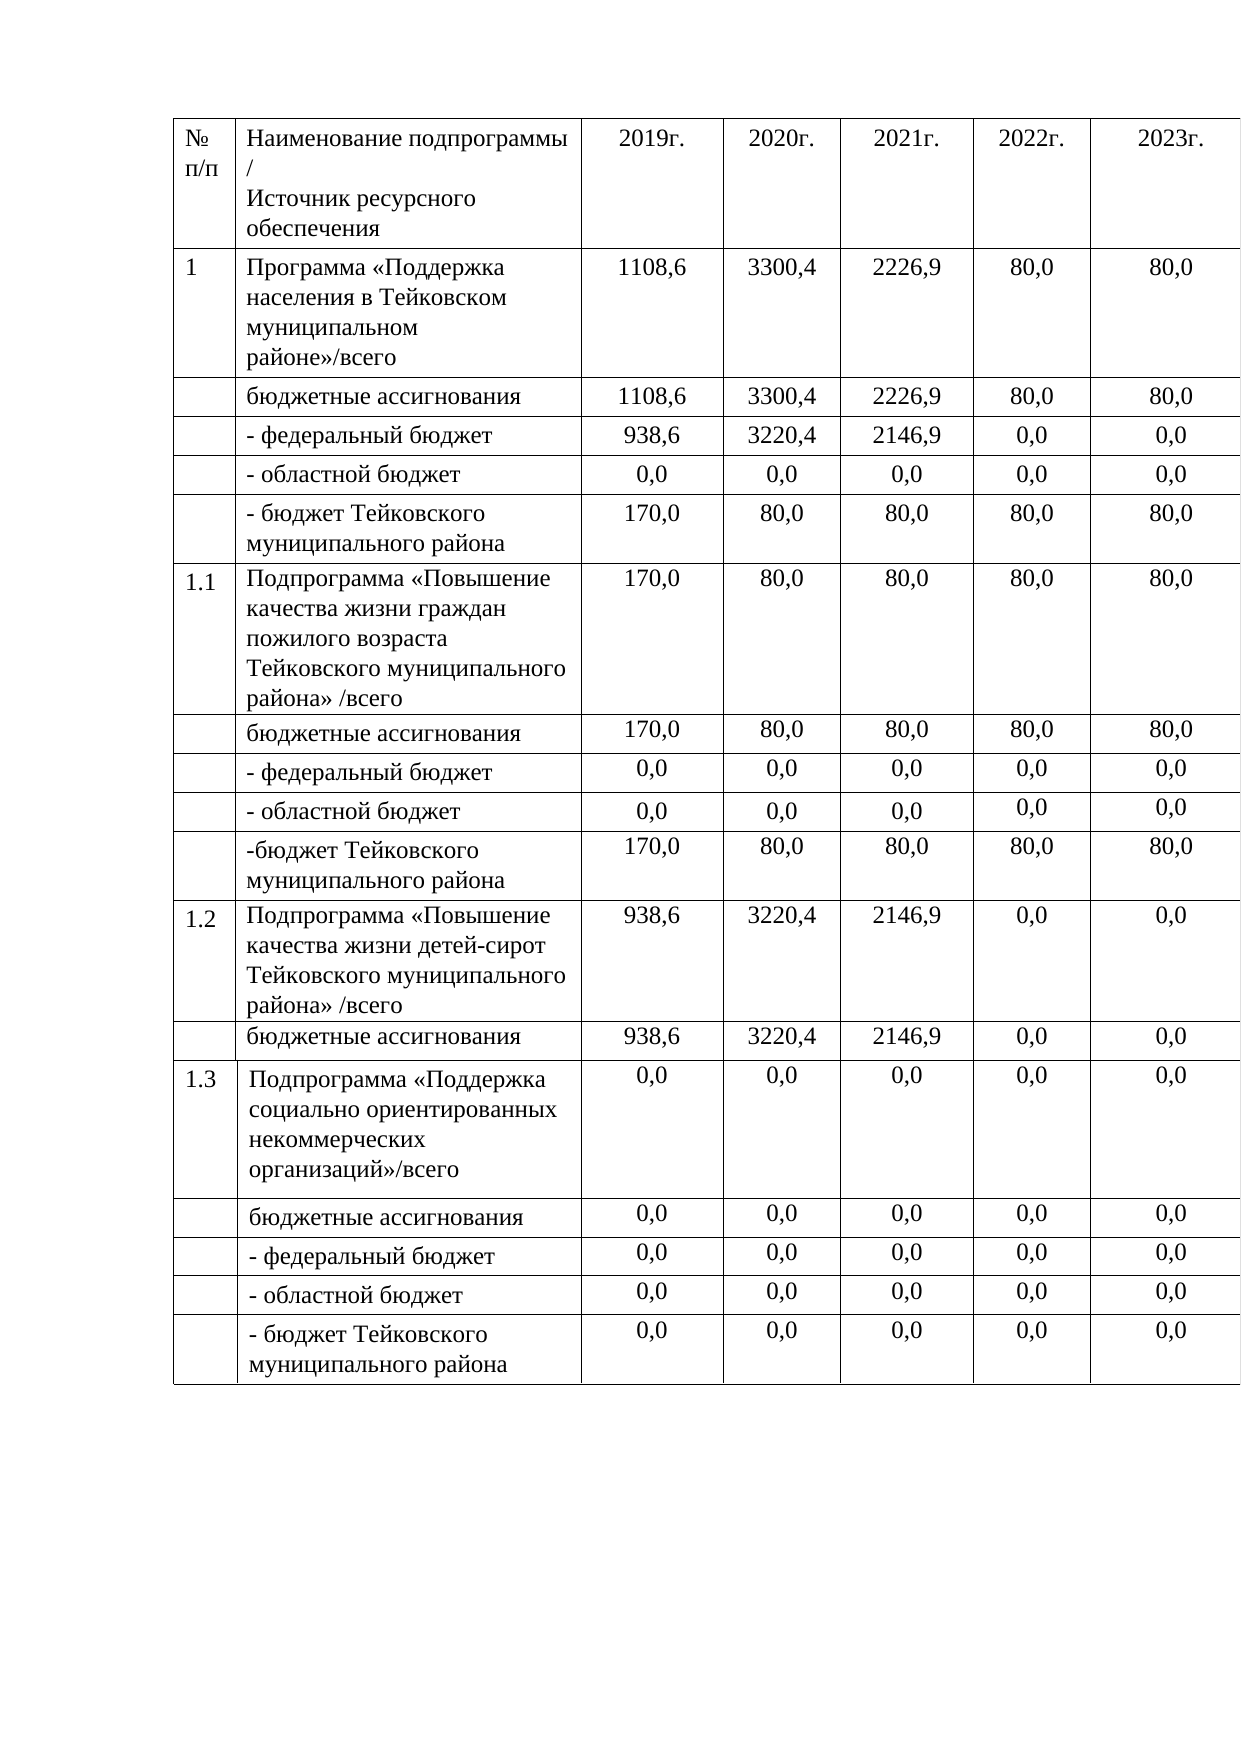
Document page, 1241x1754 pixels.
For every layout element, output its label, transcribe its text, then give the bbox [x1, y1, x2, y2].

table_cell 0,0 [724, 1199, 840, 1236]
table_cell 80,0 [974, 495, 1090, 563]
table_cell 1 [174, 249, 235, 377]
table_cell 80,0 [1091, 249, 1240, 377]
table_cell - федеральный бюджет [236, 417, 581, 454]
table_cell 0,0 [974, 754, 1090, 792]
table_header 2020г. [724, 119, 840, 247]
table_cell 0,0 [1091, 1199, 1240, 1236]
table_cell 170,0 [582, 495, 723, 563]
table_cell 80,0 [1091, 832, 1240, 899]
table_cell [174, 1276, 237, 1314]
table_cell 2146,9 [841, 901, 973, 1021]
table_cell 2226,9 [841, 378, 973, 416]
table_cell 170,0 [582, 832, 723, 899]
table_cell 80,0 [1091, 378, 1240, 416]
table_cell 0,0 [582, 1238, 723, 1275]
table_cell 0,0 [841, 1199, 973, 1236]
table_cell 0,0 [582, 754, 723, 792]
table_header Наименование подпрограммы / Источник ресурсного обеспечения [236, 119, 581, 247]
table_cell 0,0 [1091, 417, 1240, 454]
table_cell 0,0 [724, 456, 840, 493]
table_cell 1108,6 [582, 378, 723, 416]
table_cell бюджетные ассигнования [236, 378, 581, 416]
table_cell 80,0 [974, 249, 1090, 377]
table_cell 80,0 [841, 832, 973, 899]
table_cell 0,0 [974, 1276, 1090, 1314]
table_cell - областной бюджет [238, 1276, 581, 1314]
table_cell [174, 1199, 237, 1236]
table_cell 0,0 [841, 456, 973, 493]
table_cell 0,0 [724, 1315, 840, 1383]
table_cell Подпрограмма «Поддержка социально ориентированных некоммерческих организаций»/всего [238, 1061, 581, 1197]
table_cell 170,0 [582, 715, 723, 753]
table_cell Подпрограмма «Повышение качества жизни детей-сирот Тейковского муниципального района» /всего [236, 901, 581, 1021]
table_header 2022г. [974, 119, 1090, 247]
table_cell 0,0 [974, 1022, 1090, 1059]
table_cell 80,0 [724, 564, 840, 714]
table_cell 938,6 [582, 901, 723, 1021]
table_cell [174, 715, 235, 753]
table_cell 3300,4 [724, 378, 840, 416]
table_cell 0,0 [724, 1061, 840, 1197]
table_cell 0,0 [974, 417, 1090, 454]
table_cell 0,0 [724, 1238, 840, 1275]
table_cell 0,0 [582, 1276, 723, 1314]
table_cell 0,0 [1091, 1061, 1240, 1197]
table_cell 0,0 [1091, 901, 1240, 1021]
table_cell - федеральный бюджет [238, 1238, 581, 1275]
table_header 2021г. [841, 119, 973, 247]
table_cell Программа «Поддержка населения в Тейковском муниципальном районе»/всего [236, 249, 581, 377]
table_cell 0,0 [582, 1315, 723, 1383]
table_cell 0,0 [974, 456, 1090, 493]
table_cell 0,0 [841, 1238, 973, 1275]
table_cell 80,0 [1091, 564, 1240, 714]
table_cell 0,0 [724, 793, 840, 831]
table_cell 3300,4 [724, 249, 840, 377]
table_cell -бюджет Тейковского муниципального района [236, 832, 581, 899]
table_cell 1.3 [174, 1061, 237, 1197]
table_cell 0,0 [1091, 793, 1240, 831]
table_cell 0,0 [841, 1315, 973, 1383]
table_cell [174, 754, 235, 792]
table_cell Подпрограмма «Повышение качества жизни граждан пожилого возраста Тейковского муниципального района» /всего [236, 564, 581, 714]
table_cell [174, 417, 235, 454]
table_cell 80,0 [974, 715, 1090, 753]
table_cell - бюджет Тейковского муниципального района [236, 495, 581, 563]
table_cell 0,0 [582, 456, 723, 493]
table_cell 0,0 [1091, 754, 1240, 792]
table_cell 0,0 [1091, 1238, 1240, 1275]
table_cell 80,0 [1091, 715, 1240, 753]
table_cell 0,0 [1091, 1022, 1240, 1059]
table_cell [174, 793, 235, 831]
table_cell - областной бюджет [236, 456, 581, 493]
table_cell 80,0 [974, 378, 1090, 416]
table_cell 0,0 [1091, 1276, 1240, 1314]
table_cell 80,0 [974, 564, 1090, 714]
table_cell 0,0 [974, 793, 1090, 831]
table_cell 0,0 [582, 1061, 723, 1197]
table_header 2019г. [582, 119, 723, 247]
table_cell 80,0 [974, 832, 1090, 899]
table_cell 0,0 [582, 793, 723, 831]
table_cell 0,0 [841, 1276, 973, 1314]
table_cell [174, 456, 235, 493]
table_cell 80,0 [724, 495, 840, 563]
table_cell 1.2 [174, 901, 235, 1021]
table_cell 0,0 [1091, 456, 1240, 493]
table_cell 1.1 [174, 564, 235, 714]
table_cell 0,0 [841, 754, 973, 792]
table_cell 2226,9 [841, 249, 973, 377]
table_cell 3220,4 [724, 901, 840, 1021]
table_cell 2146,9 [841, 1022, 973, 1059]
table_header 2023г. [1091, 119, 1240, 247]
table_cell - бюджет Тейковского муниципального района [238, 1315, 581, 1383]
table_cell 80,0 [841, 715, 973, 753]
table_cell 0,0 [974, 1238, 1090, 1275]
table_cell 0,0 [841, 1061, 973, 1197]
table_cell 80,0 [1091, 495, 1240, 563]
table_cell 0,0 [724, 1276, 840, 1314]
table_cell 0,0 [974, 1199, 1090, 1236]
table_cell [174, 378, 235, 416]
table_cell 0,0 [724, 754, 840, 792]
table_cell 3220,4 [724, 1022, 840, 1059]
table_cell бюджетные ассигнования [238, 1199, 581, 1236]
table_header № п/п [174, 119, 235, 247]
table_cell 938,6 [582, 1022, 723, 1059]
table_cell бюджетные ассигнования [236, 715, 581, 753]
table_cell [174, 832, 235, 899]
table_cell - областной бюджет [236, 793, 581, 831]
table_cell 2146,9 [841, 417, 973, 454]
table_cell 0,0 [1091, 1315, 1240, 1383]
table_cell 938,6 [582, 417, 723, 454]
table_cell 80,0 [724, 832, 840, 899]
table_cell [174, 1315, 237, 1383]
table_cell [174, 1022, 235, 1059]
table_cell 0,0 [582, 1199, 723, 1236]
table_cell [174, 1238, 237, 1275]
table_cell [174, 495, 235, 563]
table_cell 0,0 [974, 1315, 1090, 1383]
table_cell - федеральный бюджет [236, 754, 581, 792]
table_cell 0,0 [841, 793, 973, 831]
table_cell 0,0 [974, 901, 1090, 1021]
table_cell 0,0 [974, 1061, 1090, 1197]
table_cell 1108,6 [582, 249, 723, 377]
table_cell 80,0 [841, 495, 973, 563]
table_cell 80,0 [724, 715, 840, 753]
table_cell 170,0 [582, 564, 723, 714]
table_cell бюджетные ассигнования [236, 1022, 581, 1059]
table_cell 3220,4 [724, 417, 840, 454]
table_cell 80,0 [841, 564, 973, 714]
